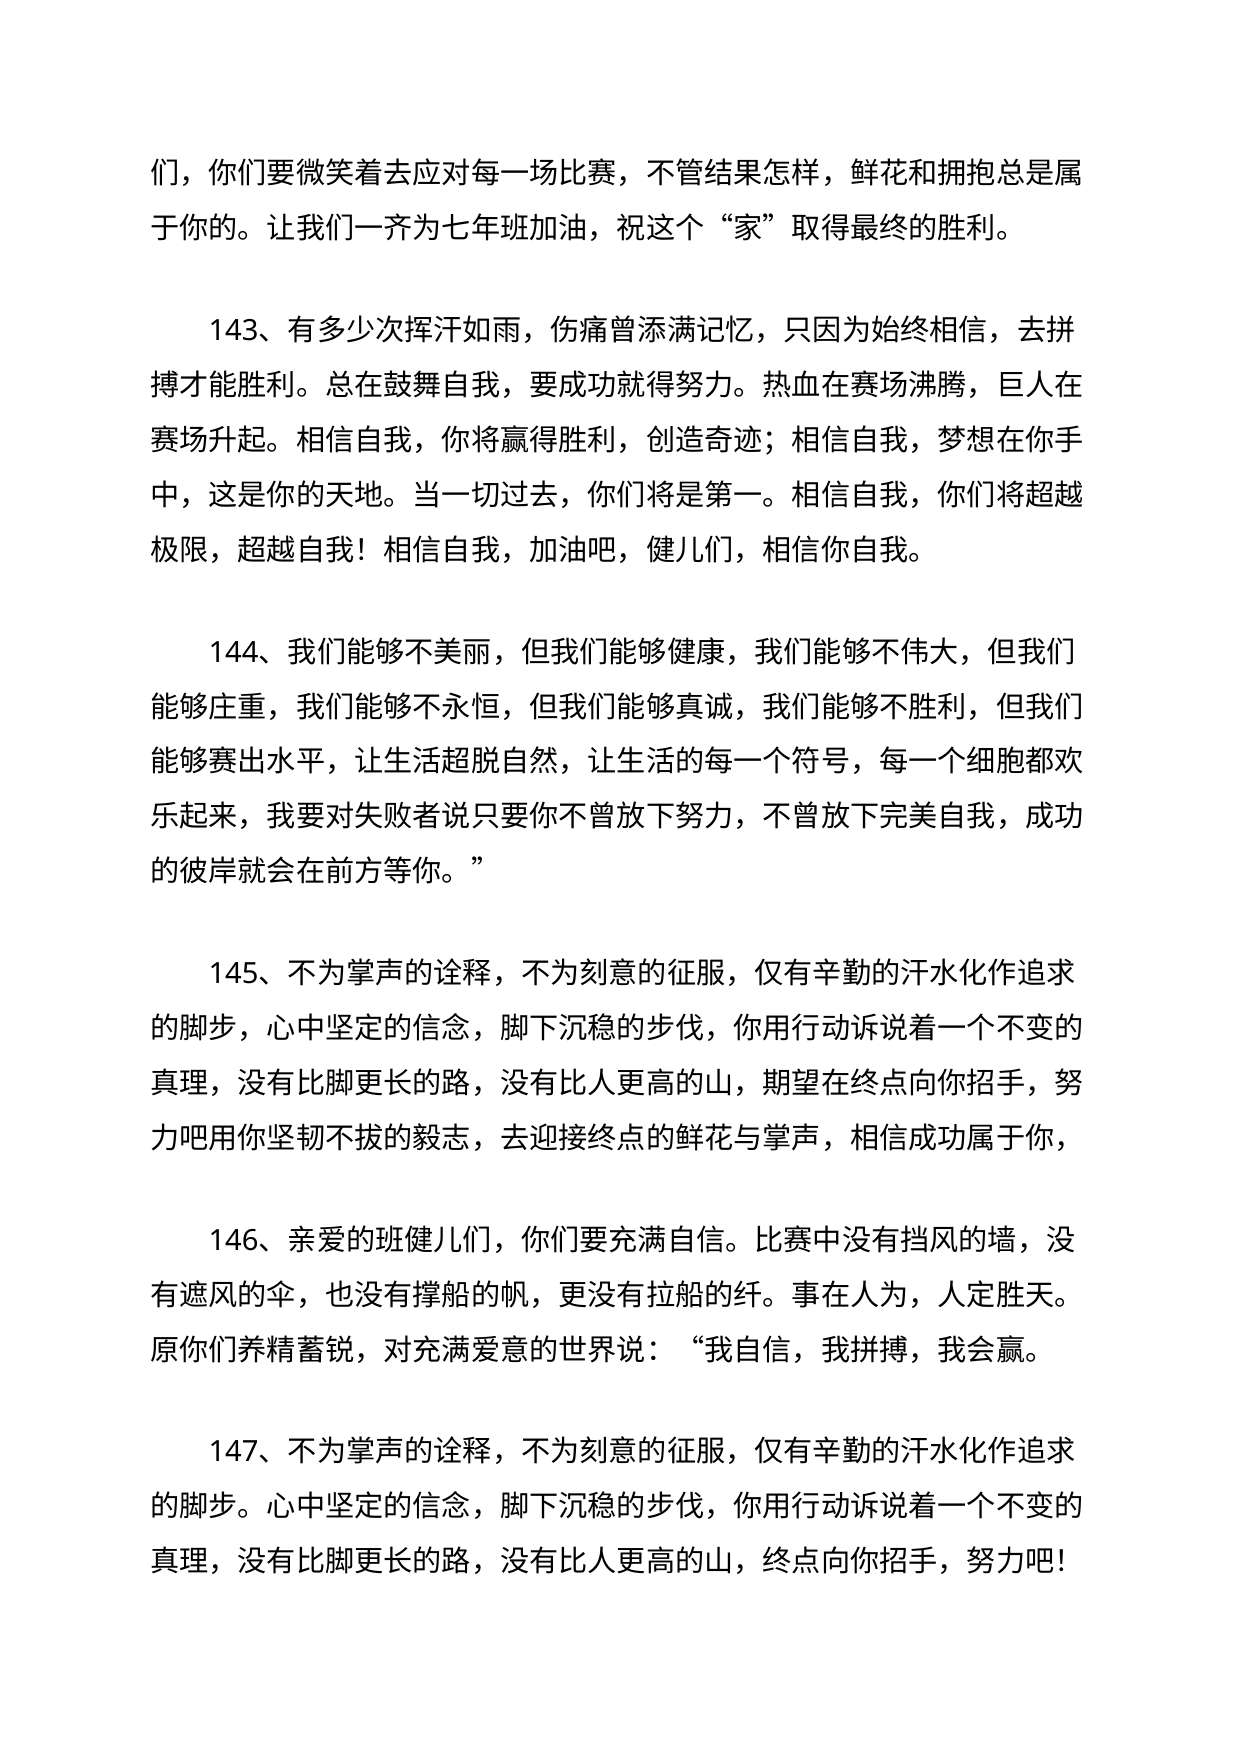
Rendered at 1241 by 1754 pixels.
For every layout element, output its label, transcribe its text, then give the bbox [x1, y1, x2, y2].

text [150, 1428, 1090, 1580]
text 145、不为掌声的诠释，不为刻意的征服，仅有辛勤的汗水化作追求的脚步，心中坚定的信念，脚下沉稳的步伐，你用行动诉说着一个不变的真理，没有比脚更长的路，没有比人更高的山，期望在终点向你招手，努力吧用你坚韧不拔的毅志，去迎接终点的鲜花与掌声，相信成功属于你， [150, 949, 1090, 1157]
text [150, 150, 1090, 247]
text 146、亲爱的班健儿们，你们要充满自信。比赛中没有挡风的墙，没有遮风的伞，也没有撑船的帆，更没有拉船的纤。事在人为，人定胜天。原你们养精蓄锐，对充满爱意的世界说：“我自信，我拼搏，我会赢。 [150, 1216, 1090, 1368]
text 143、有多少次挥汗如雨，伤痛曾添满记忆，只因为始终相信，去拼搏才能胜利。总在鼓舞自我，要成功就得努力。热血在赛场沸腾，巨人在赛场升起。相信自我，你将赢得胜利，创造奇迹；相信自我，梦想在你手中，这是你的天地。当一切过去，你们将是第一。相信自我，你们将超越极限，超越自我！相信自我，加油吧，健儿们，相信你自我。 [150, 307, 1090, 569]
text 144、我们能够不美丽，但我们能够健康，我们能够不伟大，但我们能够庄重，我们能够不永恒，但我们能够真诚，我们能够不胜利，但我们能够赛出水平，让生活超脱自然，让生活的每一个符号，每一个细胞都欢乐起来，我要对失败者说只要你不曾放下努力，不曾放下完美自我，成功的彼岸就会在前方等你。” [150, 628, 1090, 890]
